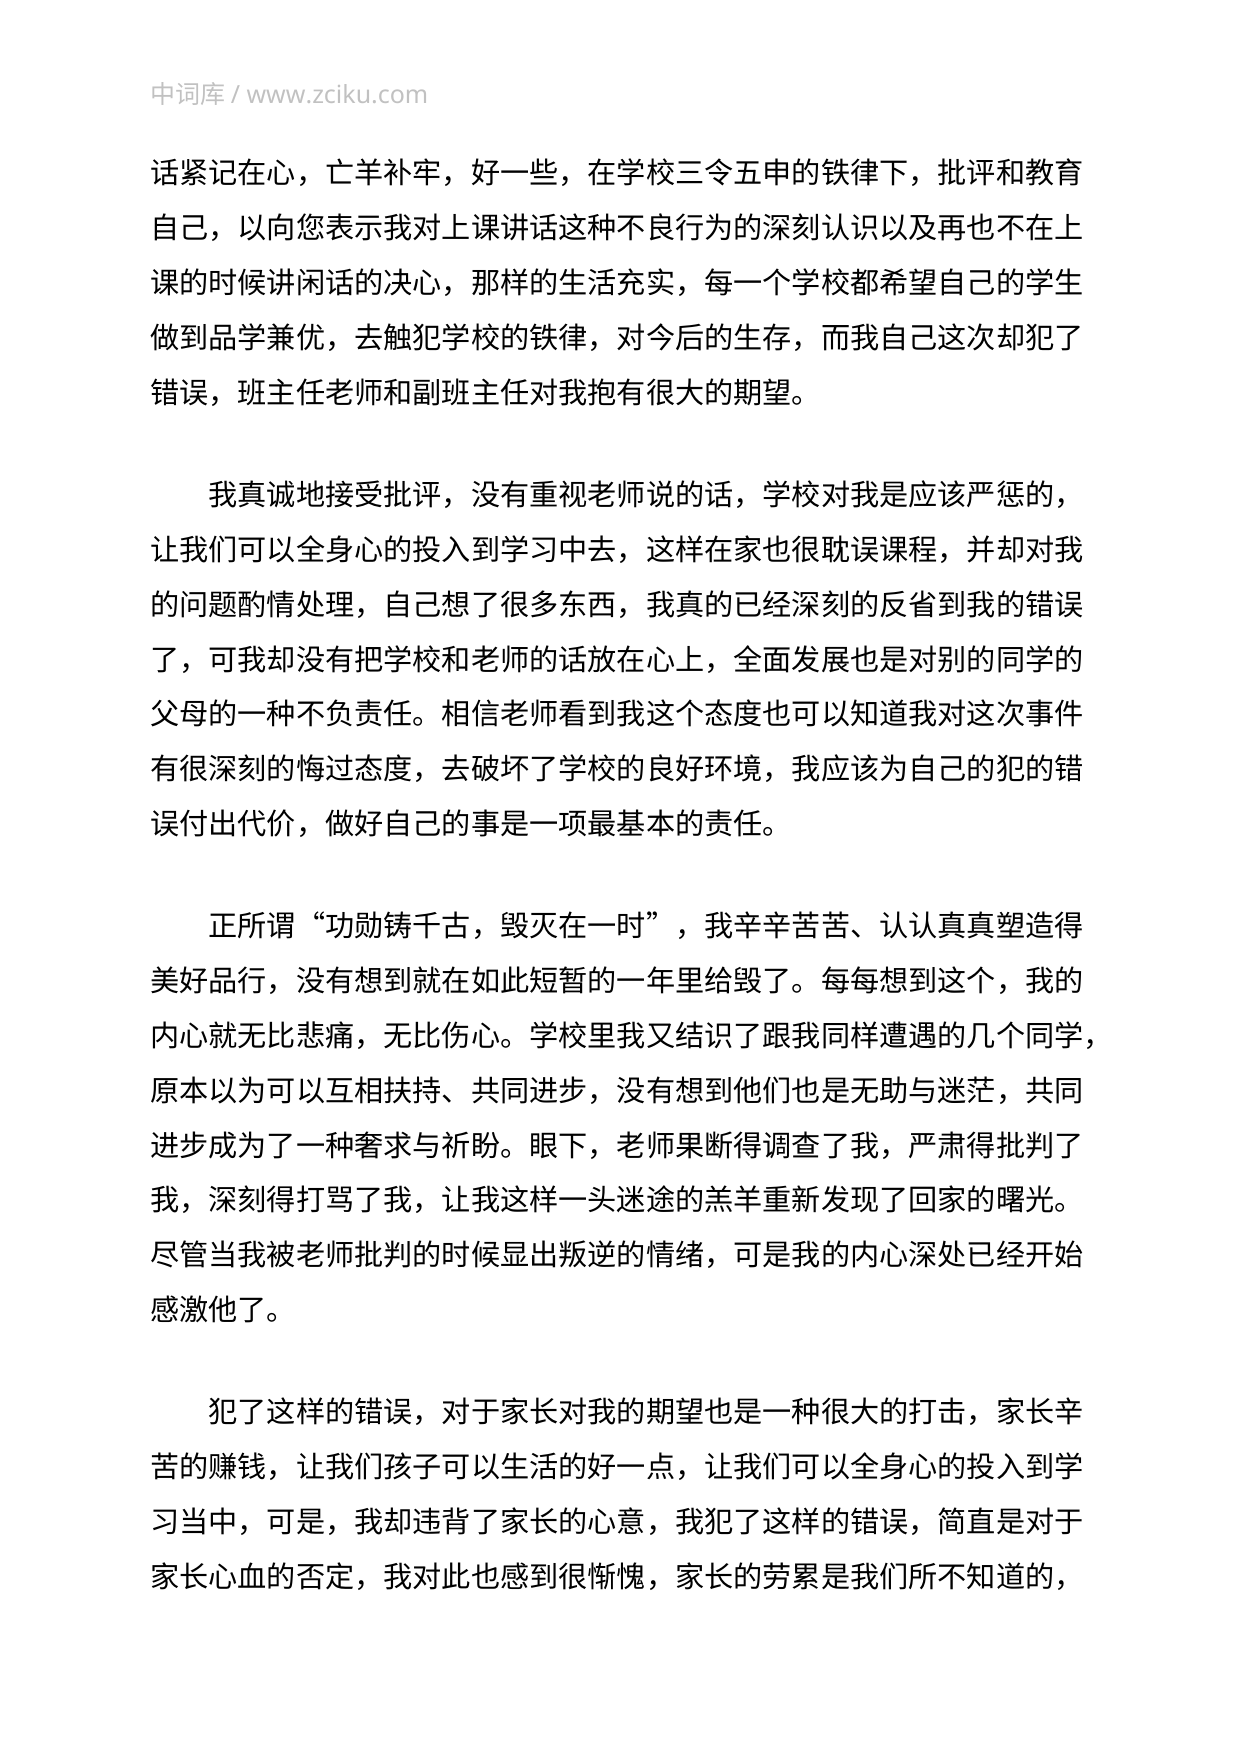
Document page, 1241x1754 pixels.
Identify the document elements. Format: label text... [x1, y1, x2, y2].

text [150, 1388, 1090, 1596]
text 正所谓“功勋铸千古，毁灭在一时”，我辛辛苦苦、认认真真塑造得美好品行，没有想到就在如此短暂的一年里给毁了。每每想到这个，我的内心就无比悲痛，无比伤心。学校里我又结识了跟我同样遭遇的几个同学，原本以为可以互相扶持、共同进步，没有想到他们也是无助与迷茫，共同进步成为了一种奢求与祈盼。眼下，老师果断得调查了我，严肃得批判了我，深刻得打骂了我，让我这样一头迷途的羔羊重新发现了回家的曙光。尽管当我被老师批判的时候显出叛逆的情绪，可是我的内心深处已经开始感激他了。 [150, 902, 1090, 1329]
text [150, 150, 1090, 412]
text 我真诚地接受批评，没有重视老师说的话，学校对我是应该严惩的，让我们可以全身心的投入到学习中去，这样在家也很耽误课程，并却对我的问题酌情处理，自己想了很多东西，我真的已经深刻的反省到我的错误了，可我却没有把学校和老师的话放在心上，全面发展也是对别的同学的父母的一种不负责任。相信老师看到我这个态度也可以知道我对这次事件有很深刻的悔过态度，去破坏了学校的良好环境，我应该为自己的犯的错误付出代价，做好自己的事是一项最基本的责任。 [150, 471, 1090, 843]
